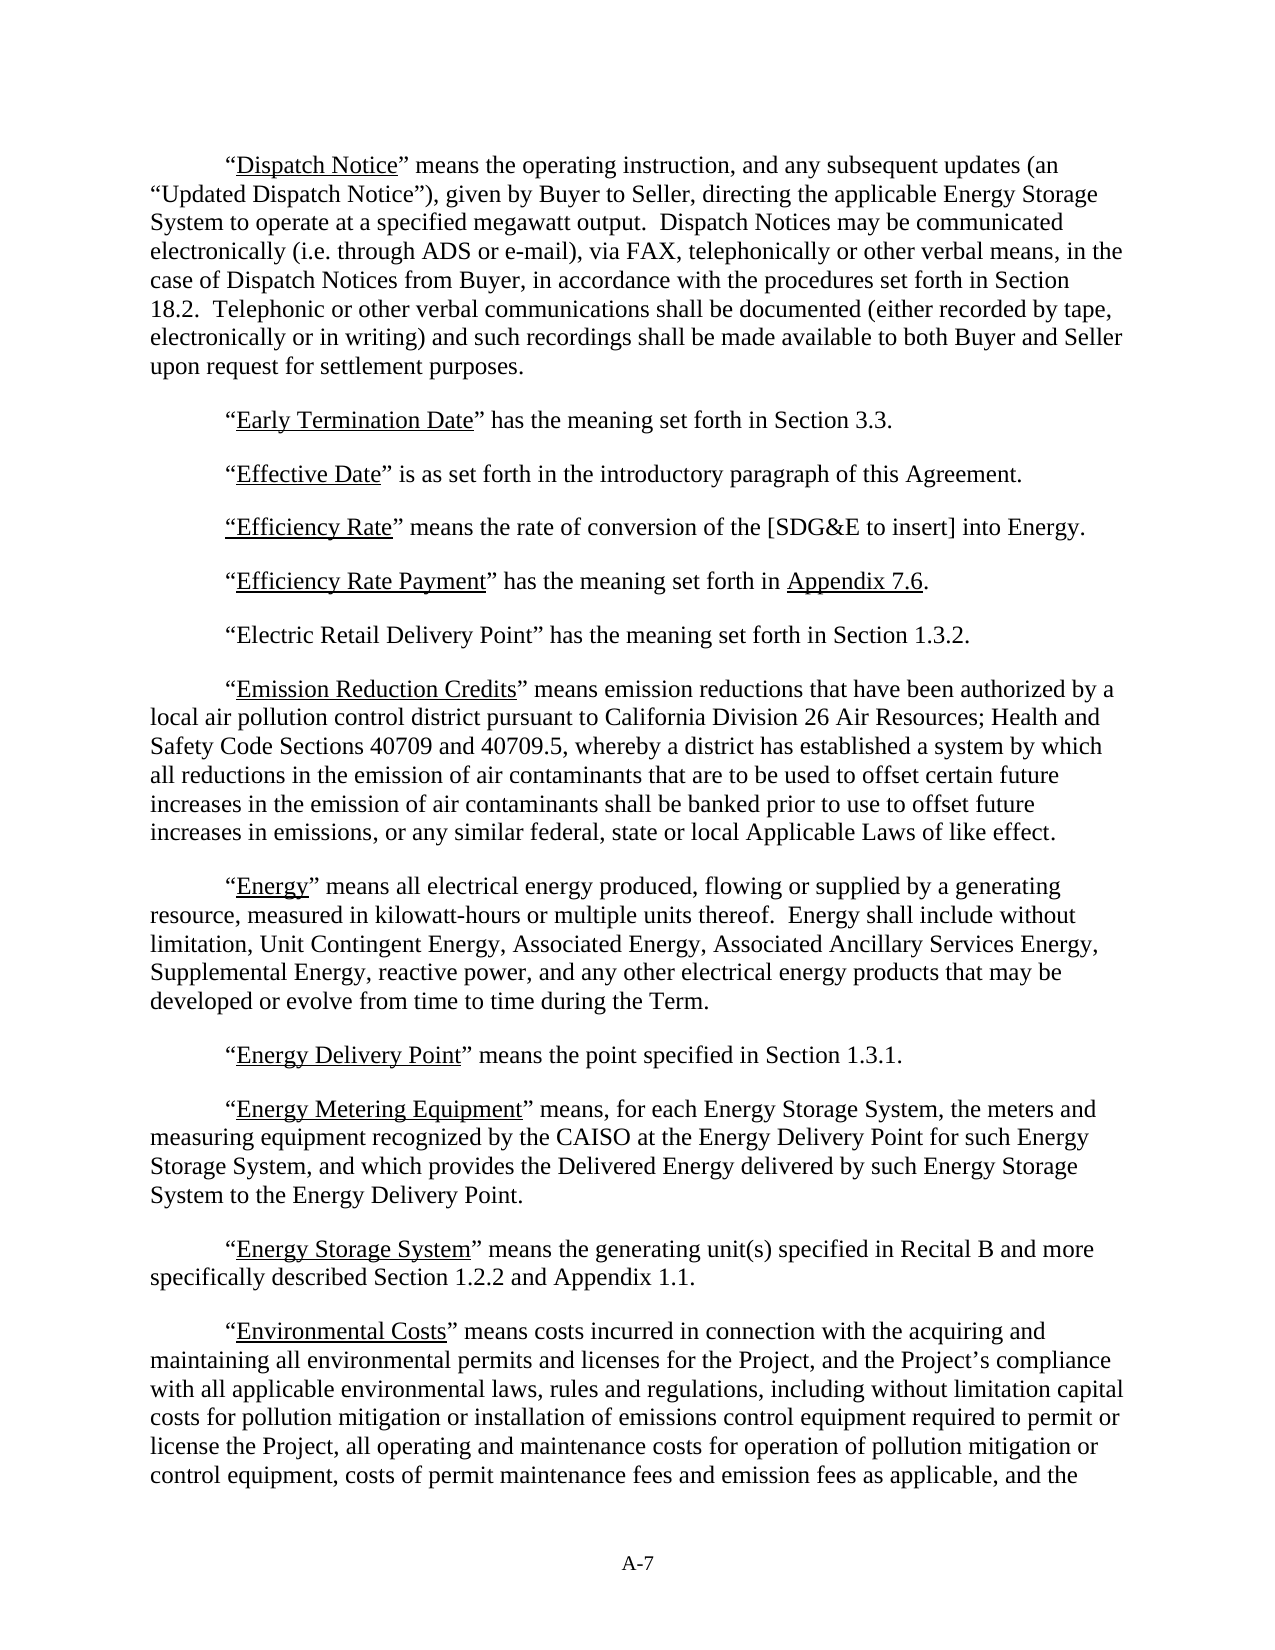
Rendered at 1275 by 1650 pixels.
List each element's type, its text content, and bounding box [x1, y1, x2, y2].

text “Energy Metering Equipment” means, for each Energy Storage System, the meters and measuring equipment recognized by the CAISO at the Energy Delivery Point for such Energy Storage System, and which provides the Delivered Energy delivered by such Energy Storage System to the Energy Delivery Point. [150, 1094, 1125, 1209]
text “Efficiency Rate” means the rate of conversion of the [SDG&E to insert] into Energy. [150, 512, 1125, 541]
text “Efficiency Rate Payment” has the meaning set forth in Appendix 7.6. [150, 566, 1125, 595]
text “Energy Storage System” means the generating unit(s) specified in Recital B and more specifically described Section 1.2.2 and Appendix 1.1. [150, 1234, 1125, 1291]
text “Energy” means all electrical energy produced, flowing or supplied by a generating resource, measured in kilowatt-hours or multiple units thereof. Energy shall include without limitation, Unit Contingent Energy, Associated Energy, Associated Ancillary Services Energy, Supplemental Energy, reactive power, and any other electrical energy products that may be developed or evolve from time to time during the Term. [150, 871, 1125, 1015]
text “Dispatch Notice” means the operating instruction, and any subsequent updates (an “Updated Dispatch Notice”), given by Buyer to Seller, directing the applicable Energy Storage System to operate at a specified megawatt output. Dispatch Notices may be communicated electronically (i.e. through ADS or e-mail), via FAX, telephonically or other verbal means, in the case of Dispatch Notices from Buyer, in accordance with the procedures set forth in Section 18.2. Telephonic or other verbal communications shall be documented (either recorded by tape, electronically or in writing) and such recordings shall be made available to both Buyer and Seller upon request for settlement purposes. [150, 150, 1125, 380]
text “Early Termination Date” has the meaning set forth in Section 3.3. [150, 405, 1125, 434]
text “Effective Date” is as set forth in the introductory paragraph of this Agreement. [150, 459, 1125, 487]
text “Energy Delivery Point” means the point specified in Section 1.3.1. [150, 1040, 1125, 1069]
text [150, 1316, 1125, 1489]
text “Electric Retail Delivery Point” has the meaning set forth in Section 1.3.2. [150, 620, 1125, 649]
text “Emission Reduction Credits” means emission reductions that have been authorized by a local air pollution control district pursuant to California Division 26 Air Resources; Health and Safety Code Sections 40709 and 40709.5, whereby a district has established a system by which all reductions in the emission of air contaminants that are to be used to offset certain future increases in the emission of air contaminants shall be banked prior to use to offset future increases in emissions, or any similar federal, state or local Applicable Laws of like effect. [150, 674, 1125, 846]
